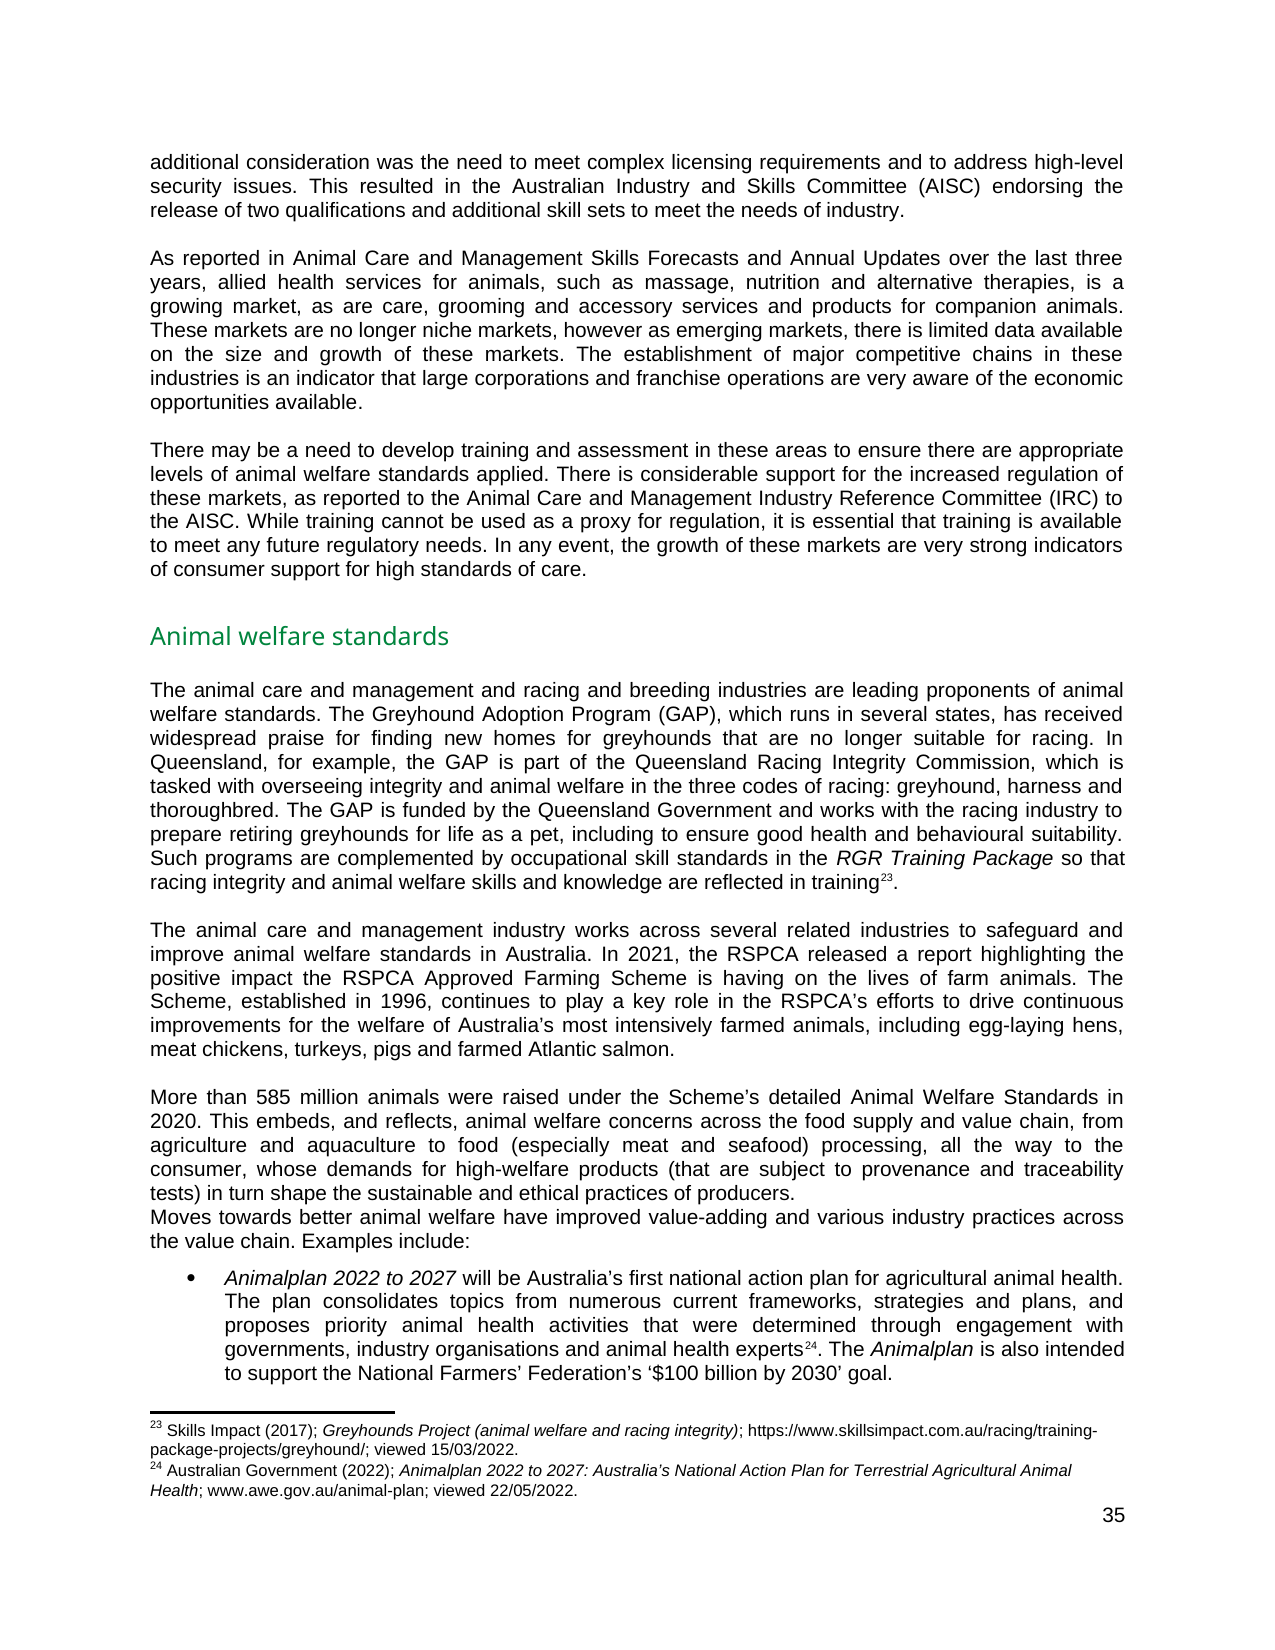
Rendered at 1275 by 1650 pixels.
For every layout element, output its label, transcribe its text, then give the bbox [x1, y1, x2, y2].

text The animal care and management industry works across several related industries to safeguard and improve animal welfare standards in Australia. In 2021, the RSPCA released a report highlighting the positive impact the RSPCA Approved Farming Scheme is having on the lives of farm animals. The Scheme, established in 1996, continues to play a key role in the RSPCA’s efforts to drive continuous improvements for the welfare of Australia’s most intensively farmed animals, including egg-laying hens, meat chickens, turkeys, pigs and farmed Atlantic salmon. [150, 917, 1125, 1061]
text As reported in Animal Care and Management Skills Forecasts and Annual Updates over the last three years, allied health services for animals, such as massage, nutrition and alternative therapies, is a growing market, as are care, grooming and accessory services and products for companion animals. These markets are no longer niche markets, however as emerging markets, there is limited data available on the size and growth of these markets. The establishment of major competitive chains in these industries is an indicator that large corporations and franchise operations are very aware of the economic opportunities available. [150, 246, 1125, 413]
text The animal care and management and racing and breeding industries are leading proponents of animal welfare standards. The Greyhound Adoption Program (GAP), which runs in several states, has received widespread praise for finding new homes for greyhounds that are no longer suitable for racing. In Queensland, for example, the GAP is part of the Queensland Racing Integrity Commission, which is tasked with overseeing integrity and animal welfare in the three codes of racing: greyhound, harness and thoroughbred. The GAP is funded by the Queensland Government and works with the racing industry to prepare retiring greyhounds for life as a pet, including to ensure good health and behavioural suitability. Such programs are complemented by occupational skill standards in the RGR Training Package so that racing integrity and animal welfare skills and knowledge are reflected in training. [150, 678, 1125, 893]
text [150, 150, 1125, 222]
subtitle Animal welfare standards [150, 619, 1125, 653]
text There may be a need to develop training and assessment in these areas to ensure there are appropriate levels of animal welfare standards applied. There is considerable support for the increased regulation of these markets, as reported to the Animal Care and Management Industry Reference Committee (IRC) to the AISC. While training cannot be used as a proxy for regulation, it is essential that training is available to meet any future regulatory needs. In any event, the growth of these markets are very strong indicators of consumer support for high standards of care. [150, 437, 1125, 581]
list Animalplan 2022 to 2027 will be Australia’s first national action plan for agricultural animal health. The plan consolidates topics from numerous current frameworks, strategies and plans, and proposes priority animal health activities that were determined through engagement with governments, industry organisations and animal health experts. The Animalplan is also intended to support the National Farmers’ Federation’s ‘$100 billion by 2030’ goal. [187, 1265, 1125, 1385]
text More than 585 million animals were raised under the Scheme’s detailed Animal Welfare Standards in 2020. This embeds, and reflects, animal welfare concerns across the food supply and value chain, from agriculture and aquaculture to food (especially meat and seafood) processing, all the way to the consumer, whose demands for high-welfare products (that are subject to provenance and traceability tests) in turn shape the sustainable and ethical practices of producers. [150, 1085, 1125, 1205]
text Moves towards better animal welfare have improved value-adding and various industry practices across the value chain. Examples include: [150, 1205, 1125, 1253]
